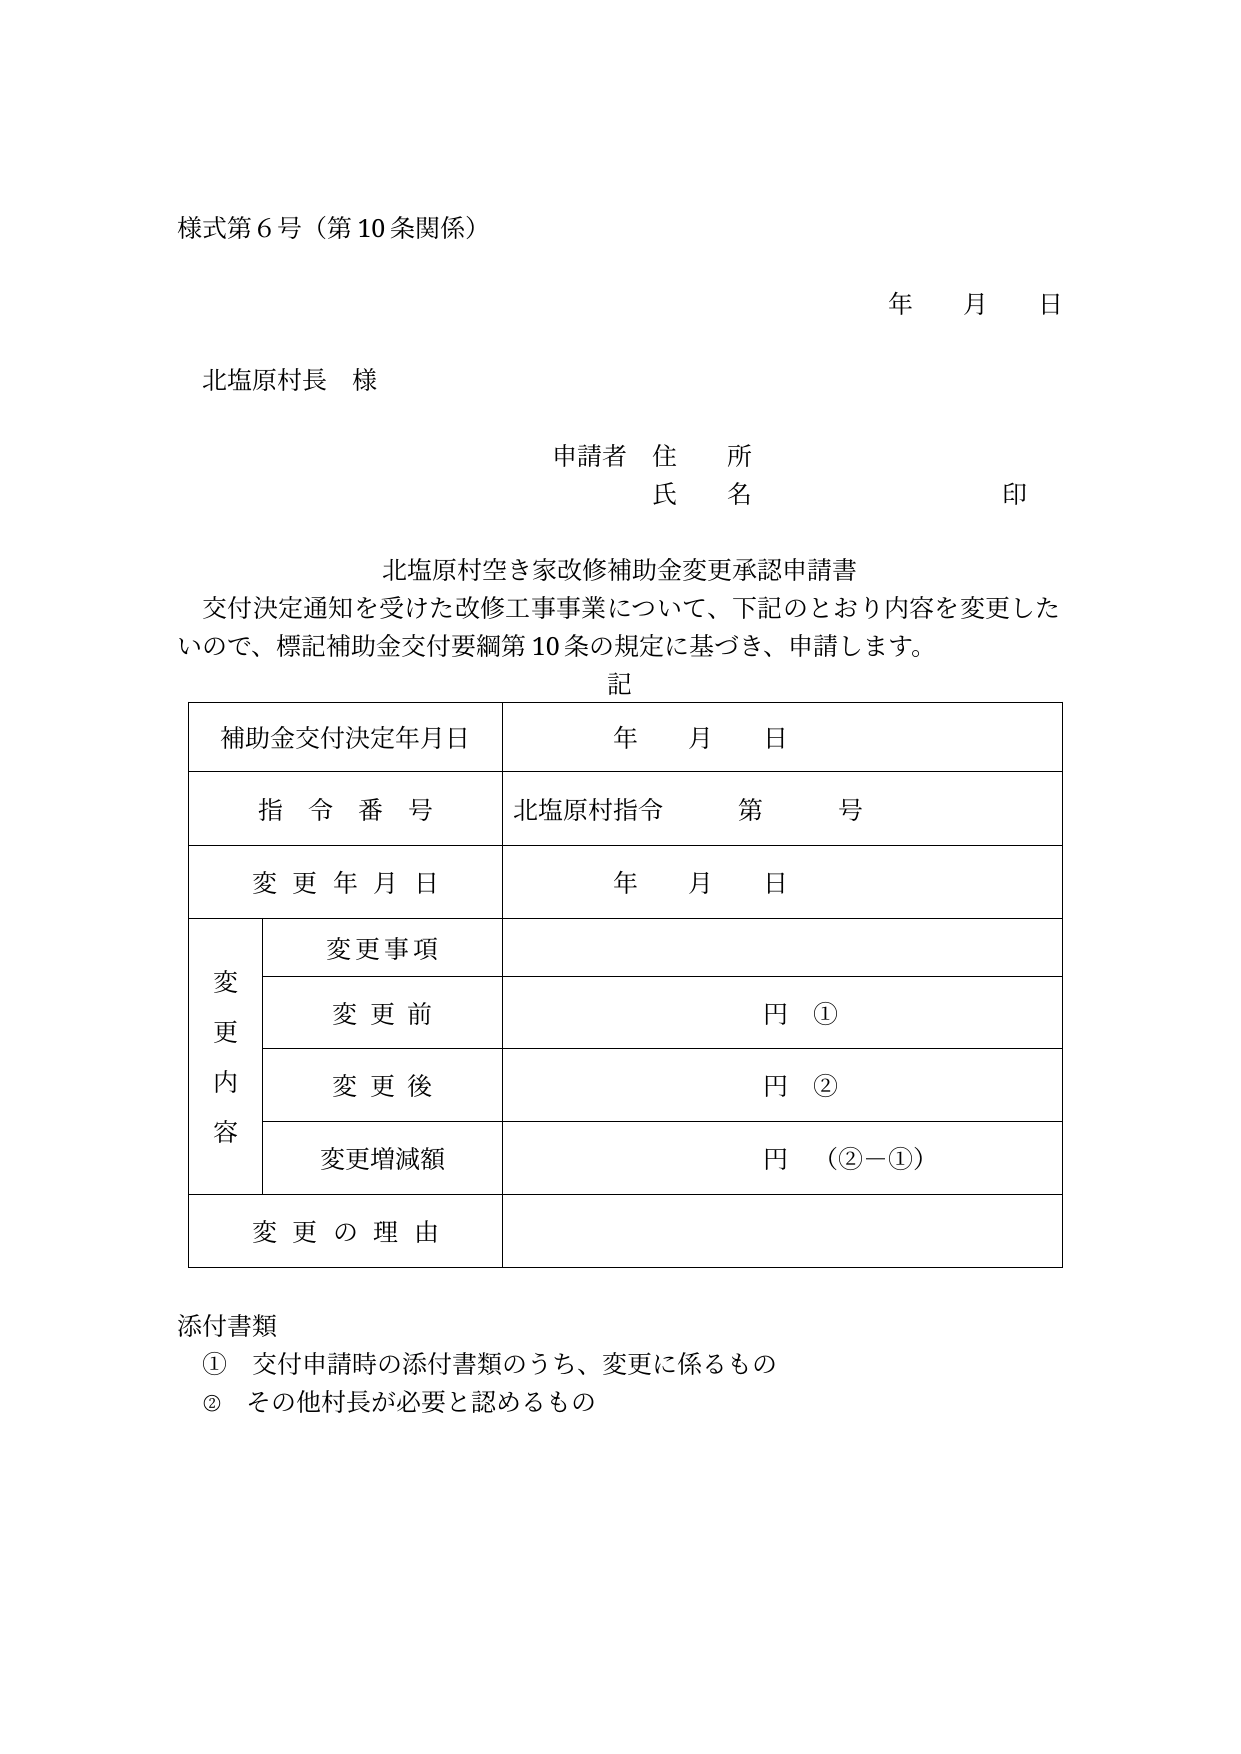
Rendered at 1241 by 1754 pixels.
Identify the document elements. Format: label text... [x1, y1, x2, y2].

table_cell 円 ① [503, 977, 1062, 1048]
text 様式第６号（第10条関係） [177, 207, 1063, 245]
subtitle 記 [177, 664, 1063, 702]
text 交付決定通知を受けた改修工事事業について、下記のとおり内容を変更したいので、標記補助金交付要綱第10条の規定に基づき、申請します。 [177, 588, 1063, 664]
table_cell [503, 919, 1062, 976]
table_cell 変 更 内 容 [189, 919, 262, 1194]
text ① 交付申請時の添付書類のうち、変更に係るもの [177, 1344, 1063, 1382]
table_cell 円 ② [503, 1049, 1062, 1121]
table_cell 指令番号 [189, 772, 502, 845]
table_cell 変更年月日 [189, 846, 502, 918]
text 年 月 日 [177, 283, 1063, 321]
text 北塩原村空き家改修補助金変更承認申請書 [177, 549, 1063, 588]
text ② その他村長が必要と認めるもの [177, 1382, 1063, 1420]
table_cell 変更増減額 [263, 1122, 502, 1194]
table_cell 変更事項 [263, 919, 502, 976]
text 氏 名 印 [177, 473, 1063, 512]
text 添付書類 [177, 1306, 1063, 1344]
table_header 年 月 日 [503, 703, 1062, 771]
table_cell 変 更 前 [263, 977, 502, 1048]
text 北塩原村長 様 [177, 359, 1063, 397]
table_cell 円 （②－①） [503, 1122, 1062, 1194]
table_cell 変更の理由 [189, 1195, 502, 1267]
table_cell 北塩原村指令 第 号 [503, 772, 1062, 845]
table_cell [503, 1195, 1062, 1267]
table_header 補助金交付決定年月日 [189, 703, 502, 771]
table_cell 年 月 日 [503, 846, 1062, 918]
table_cell 変 更 後 [263, 1049, 502, 1121]
text 申請者 住 所 [177, 436, 1063, 473]
